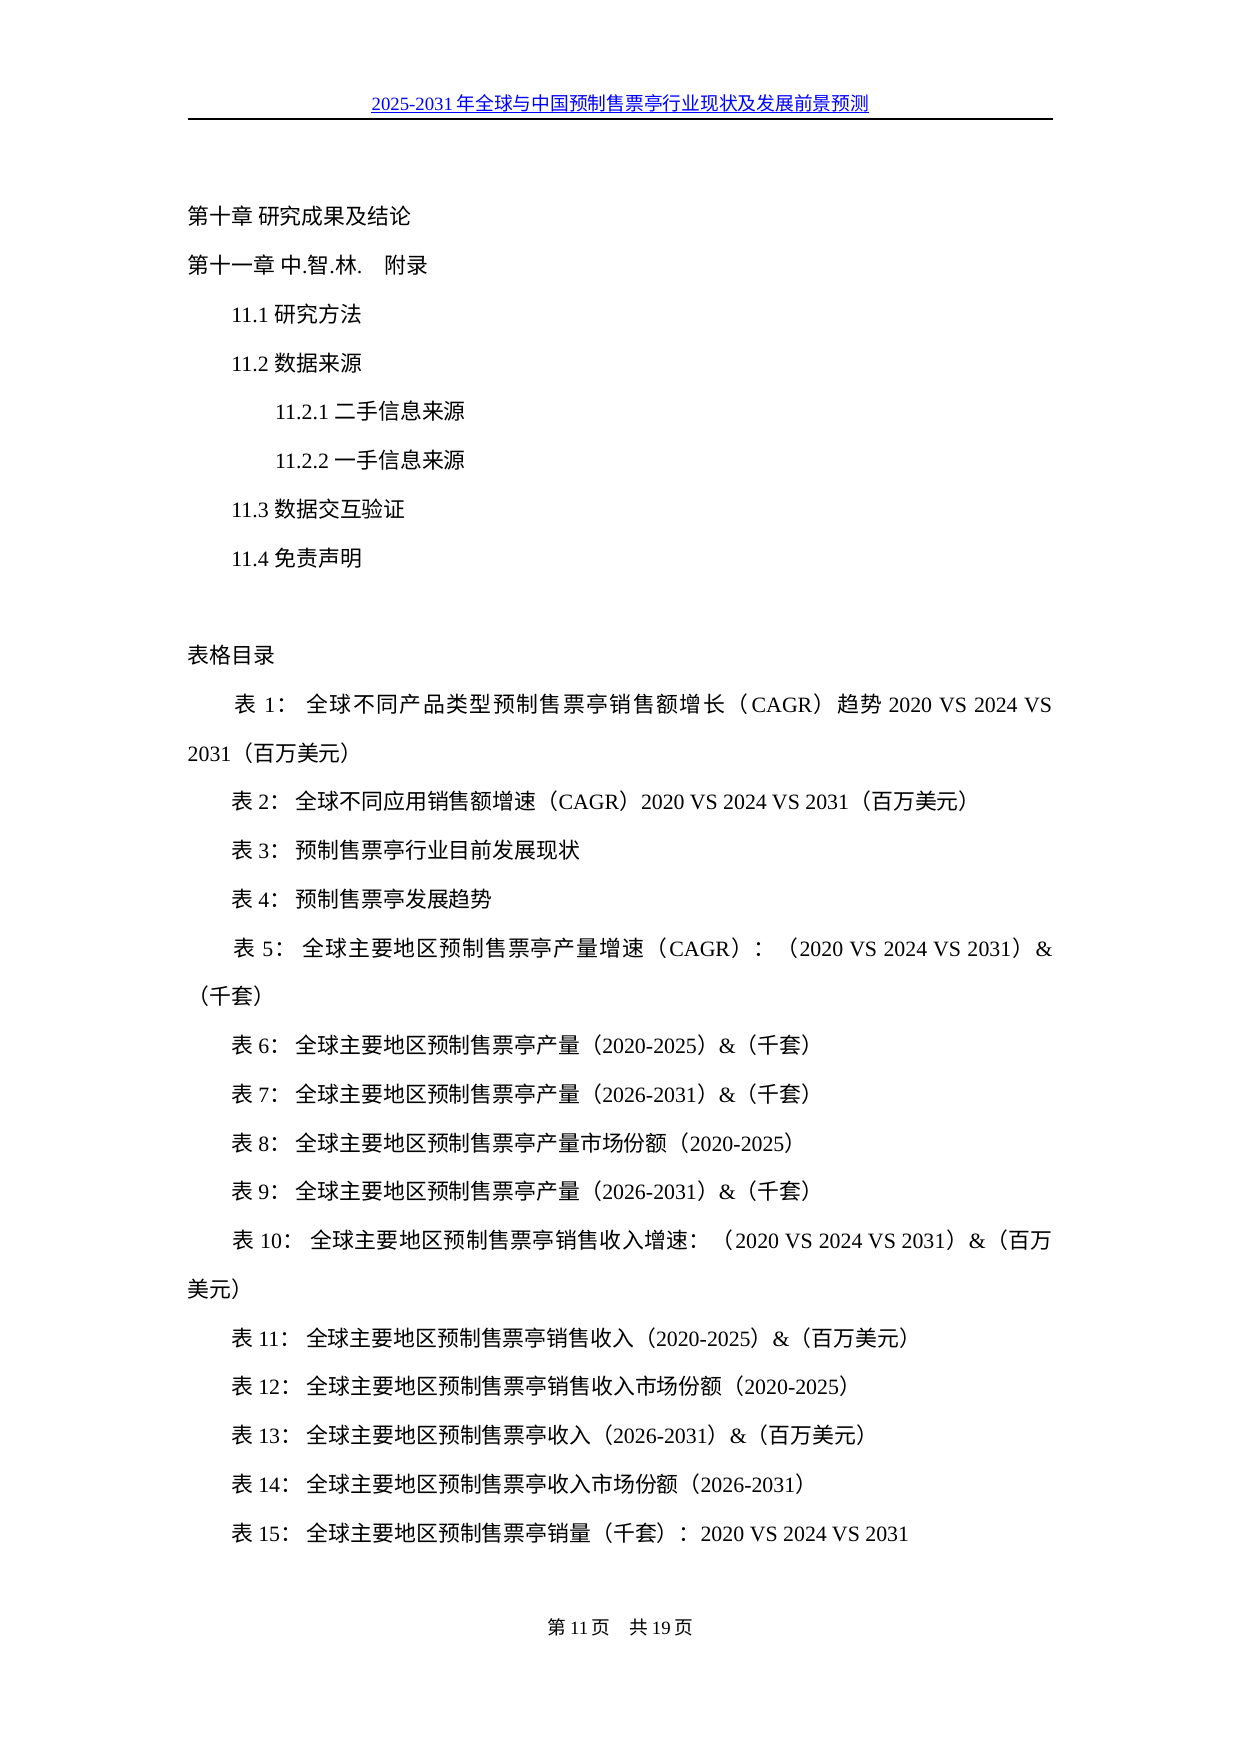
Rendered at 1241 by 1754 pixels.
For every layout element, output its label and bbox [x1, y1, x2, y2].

text [187, 150, 1053, 1548]
